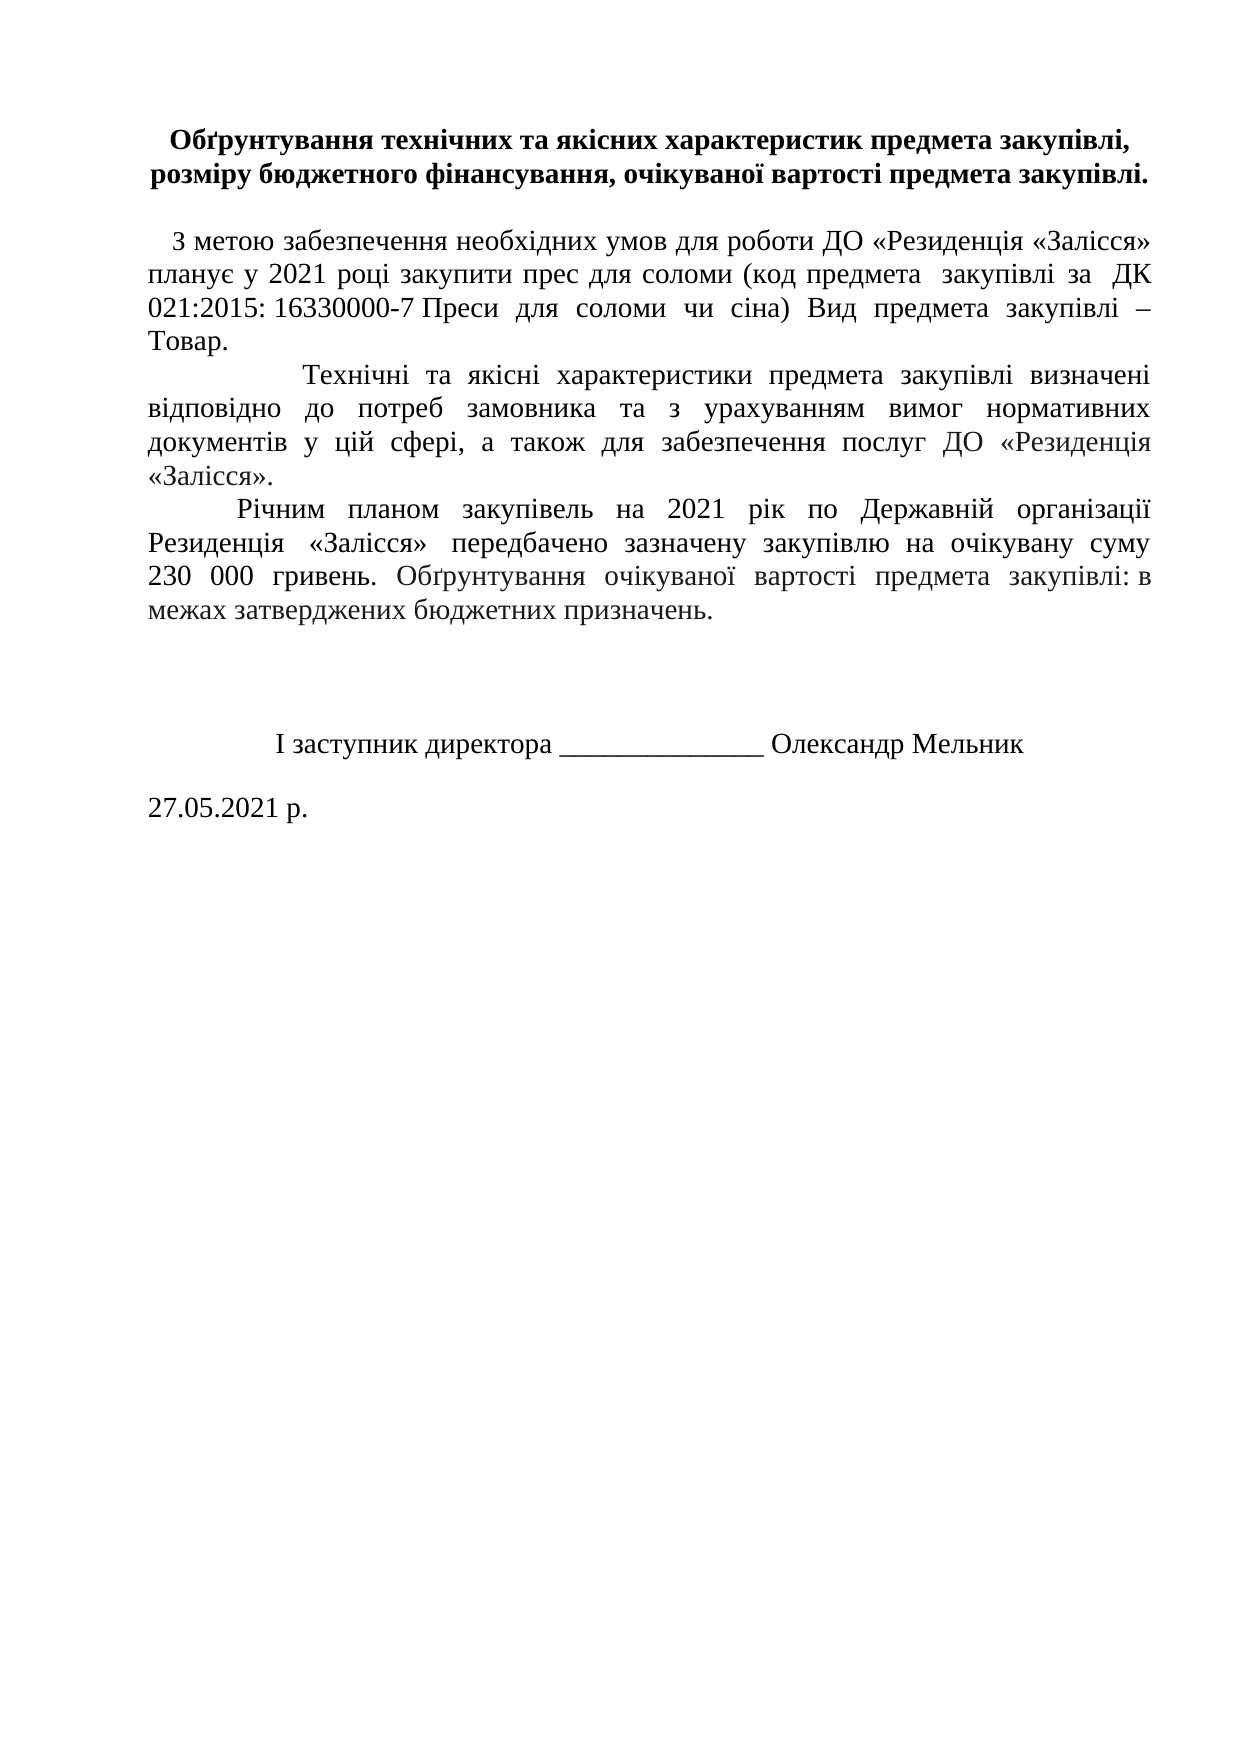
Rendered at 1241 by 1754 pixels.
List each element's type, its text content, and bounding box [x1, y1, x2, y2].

text Обґрунтування технічних та якісних характеристик предмета закупівлі, розміру бюджетного фінансування, очікуваної вартості предмета закупівлі. [148, 122, 1152, 189]
text І заступник директора ______________ Олександр Мельник [148, 726, 1152, 759]
text Технічні та якісні характеристики предмета закупівлі визначені відповідно до потреб замовника та з урахуванням вимог нормативних документів у цій сфері, а також для забезпечення послуг ДО «Резиденція «Залісся». [148, 357, 1152, 491]
text 27.05.2021 р. [148, 791, 1152, 824]
text Річним планом закупівель на 2021 рік по Державній організації Резиденція «Залісся» передбачено зазначену закупівлю на очікувану суму 230 000 гривень. Обґрунтування очікуваної вартості предмета закупівлі: в межах затверджених бюджетних призначень. [148, 491, 1152, 625]
text З метою забезпечення необхідних умов для роботи ДО «Резиденція «Залісся» планує у 2021 році закупити прес для соломи (код предмета закупівлі за ДК 021:2015: 16330000-7 Преси для соломи чи сіна) Вид предмета закупівлі – Товар. [148, 223, 1152, 357]
